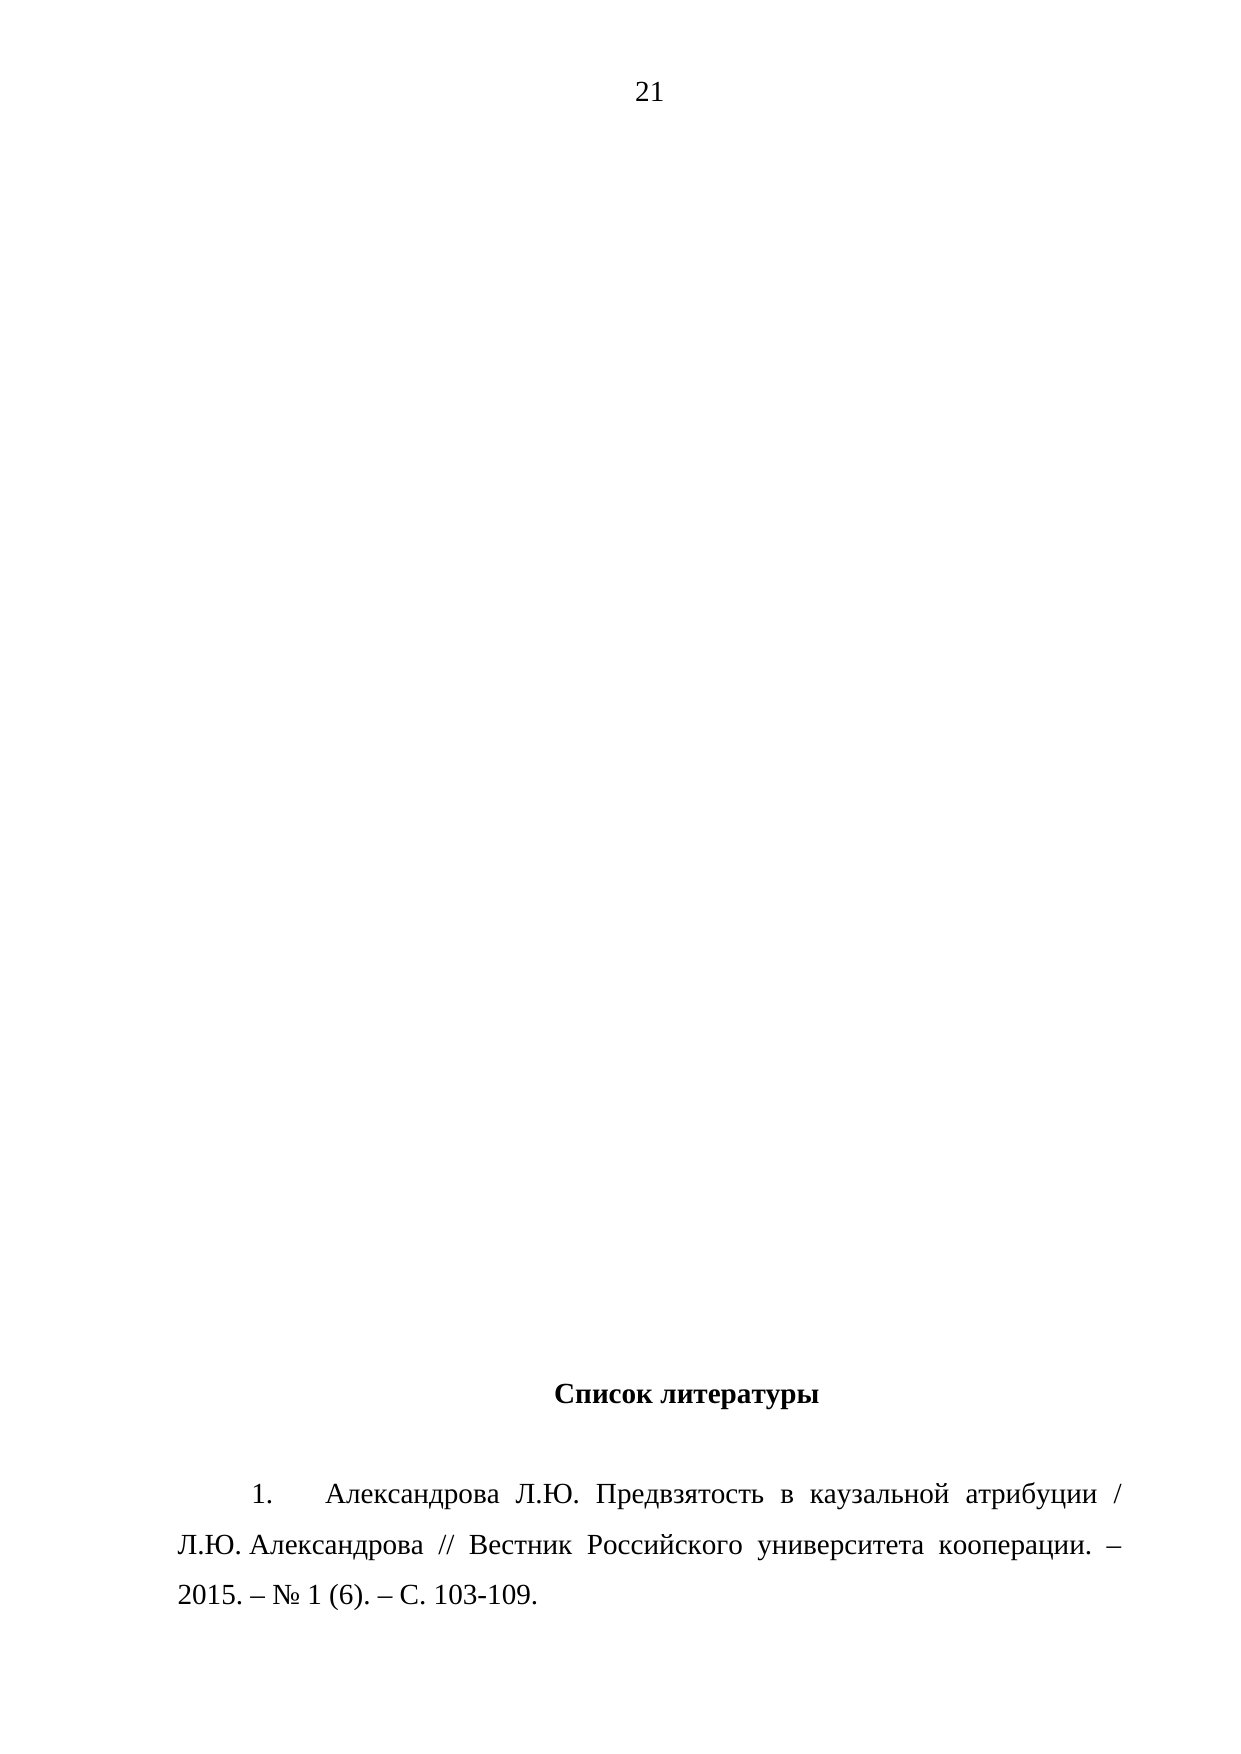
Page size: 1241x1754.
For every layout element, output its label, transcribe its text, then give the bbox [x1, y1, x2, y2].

list Александрова Л.Ю. Предвзятость в каузальной атрибуции / Л.Ю. Александрова // Вестник Российского университета кооперации. – 2015. – № 1 (6). – С. 103-109. [177, 1477, 1122, 1611]
text Список литературы [177, 1376, 1122, 1409]
